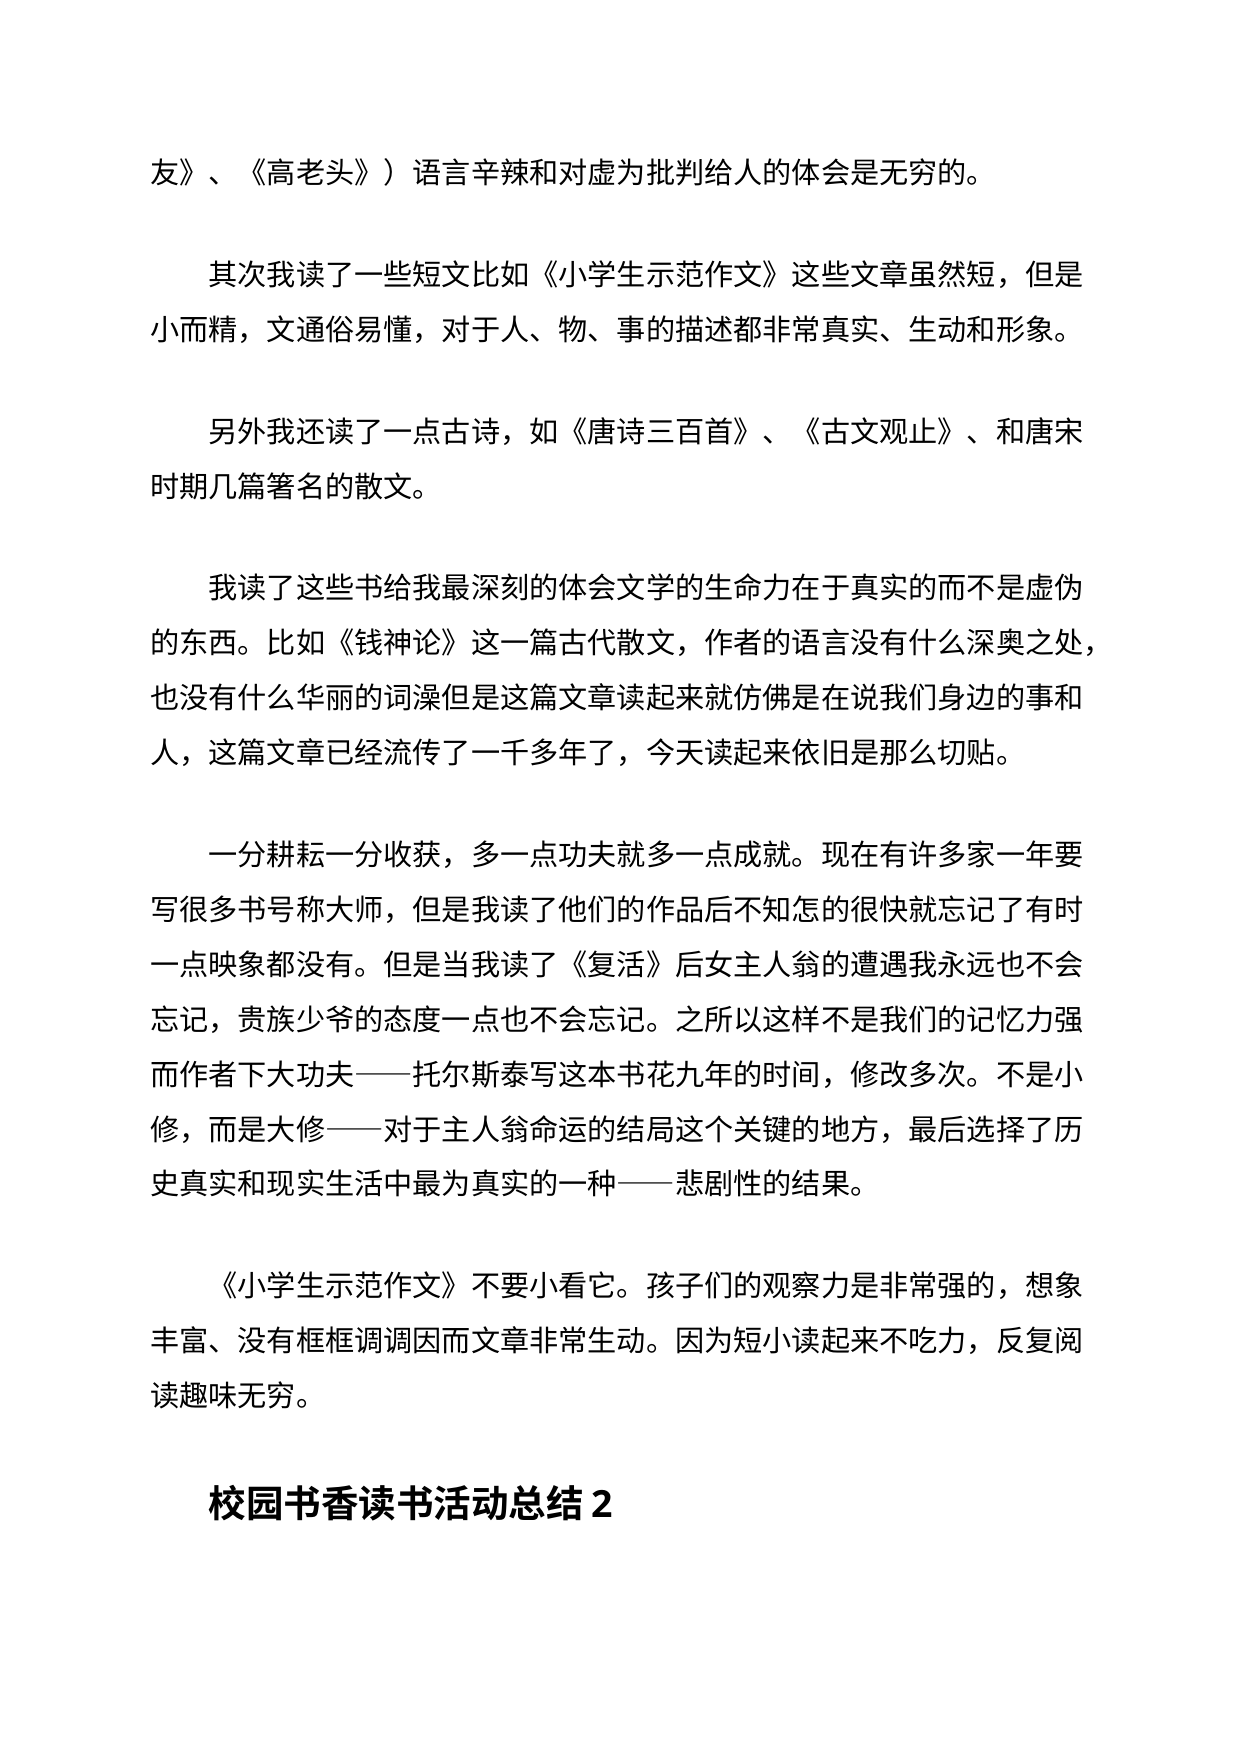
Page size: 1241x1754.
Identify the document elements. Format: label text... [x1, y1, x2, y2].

text 《小学生示范作文》不要小看它。孩子们的观察力是非常强的，想象丰富、没有框框调调因而文章非常生动。因为短小读起来不吃力，反复阅读趣味无穷。 [150, 1263, 1090, 1415]
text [150, 150, 1090, 192]
text 一分耕耘一分收获，多一点功夫就多一点成就。现在有许多家一年要写很多书号称大师，但是我读了他们的作品后不知怎的很快就忘记了有时一点映象都没有。但是当我读了《复活》后女主人翁的遭遇我永远也不会忘记，贵族少爷的态度一点也不会忘记。之所以这样不是我们的记忆力强而作者下大功夫——托尔斯泰写这本书花九年的时间，修改多次。不是小修，而是大修——对于主人翁命运的结局这个关键的地方，最后选择了历史真实和现实生活中最为真实的一种——悲剧性的结果。 [150, 832, 1090, 1203]
text 我读了这些书给我最深刻的体会文学的生命力在于真实的而不是虚伪的东西。比如《钱神论》这一篇古代散文，作者的语言没有什么深奥之处，也没有什么华丽的词澡但是这篇文章读起来就仿佛是在说我们身边的事和人，这篇文章已经流传了一千多年了，今天读起来依旧是那么切贴。 [150, 565, 1090, 772]
text 另外我还读了一点古诗，如《唐诗三百首》、《古文观止》、和唐宋时期几篇箸名的散文。 [150, 408, 1090, 506]
text 校园书香读书活动总结2 [150, 1474, 1090, 1529]
text 其次我读了一些短文比如《小学生示范作文》这些文章虽然短，但是小而精，文通俗易懂，对于人、物、事的描述都非常真实、生动和形象。 [150, 252, 1090, 349]
